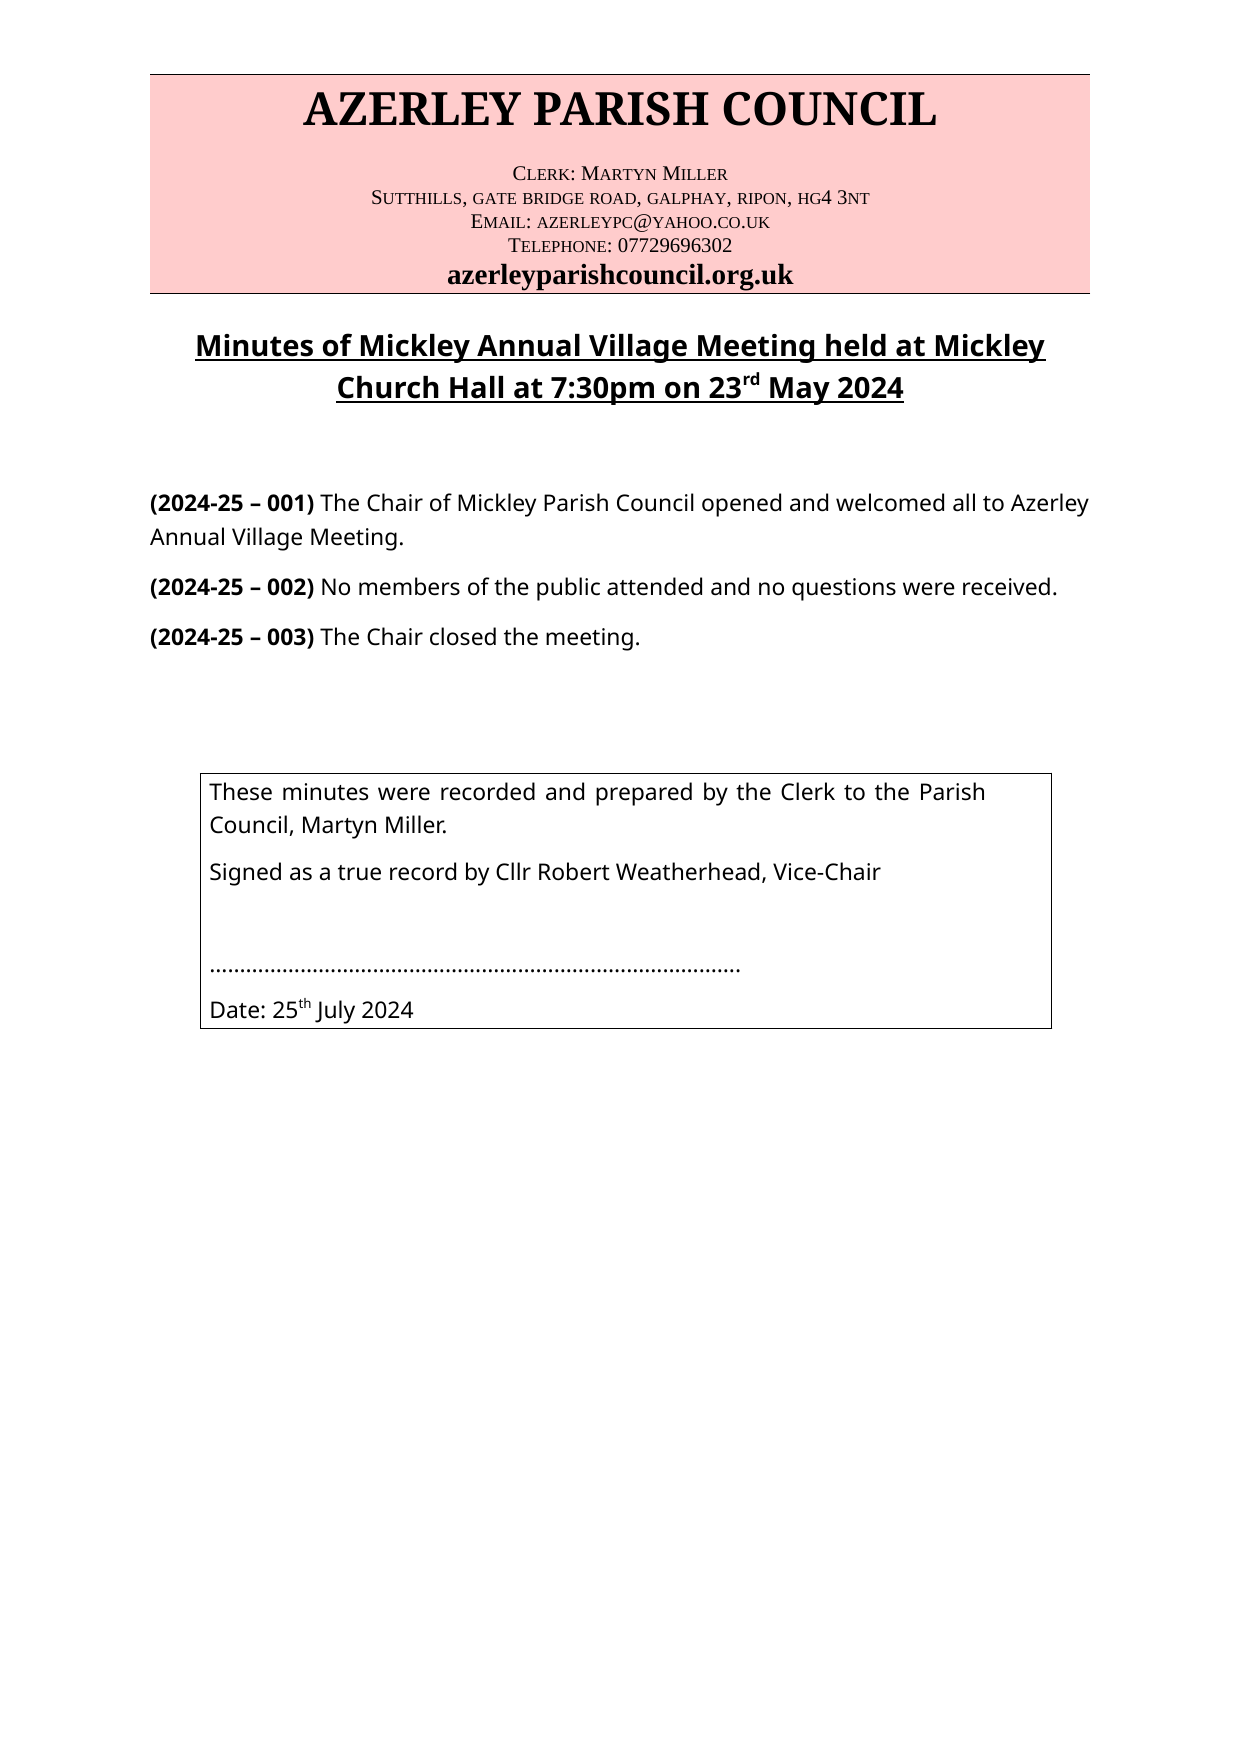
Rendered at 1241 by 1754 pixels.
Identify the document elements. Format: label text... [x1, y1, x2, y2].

text Minutes of Mickley Annual Village Meeting held at Mickley Church Hall at 7:30pm on 23rd May 2024 [150, 325, 1090, 407]
text (2024-25 – 001) The Chair of Mickley Parish Council opened and welcomed all to Azerley Annual Village Meeting. [150, 487, 1090, 552]
text These minutes were recorded and prepared by the Clerk to the Parish Council, Martyn Miller. [201, 774, 1051, 841]
text ……………………………………………………………………………. [201, 945, 1051, 979]
text Signed as a true record by Cllr Robert Weatherhead, Vice-Chair [201, 853, 1051, 887]
text (2024-25 – 003) The Chair closed the meeting. [150, 621, 1090, 653]
text Date: 25th July 2024 [201, 991, 1051, 1028]
text (2024-25 – 002) No members of the public attended and no questions were received. [150, 571, 1090, 602]
